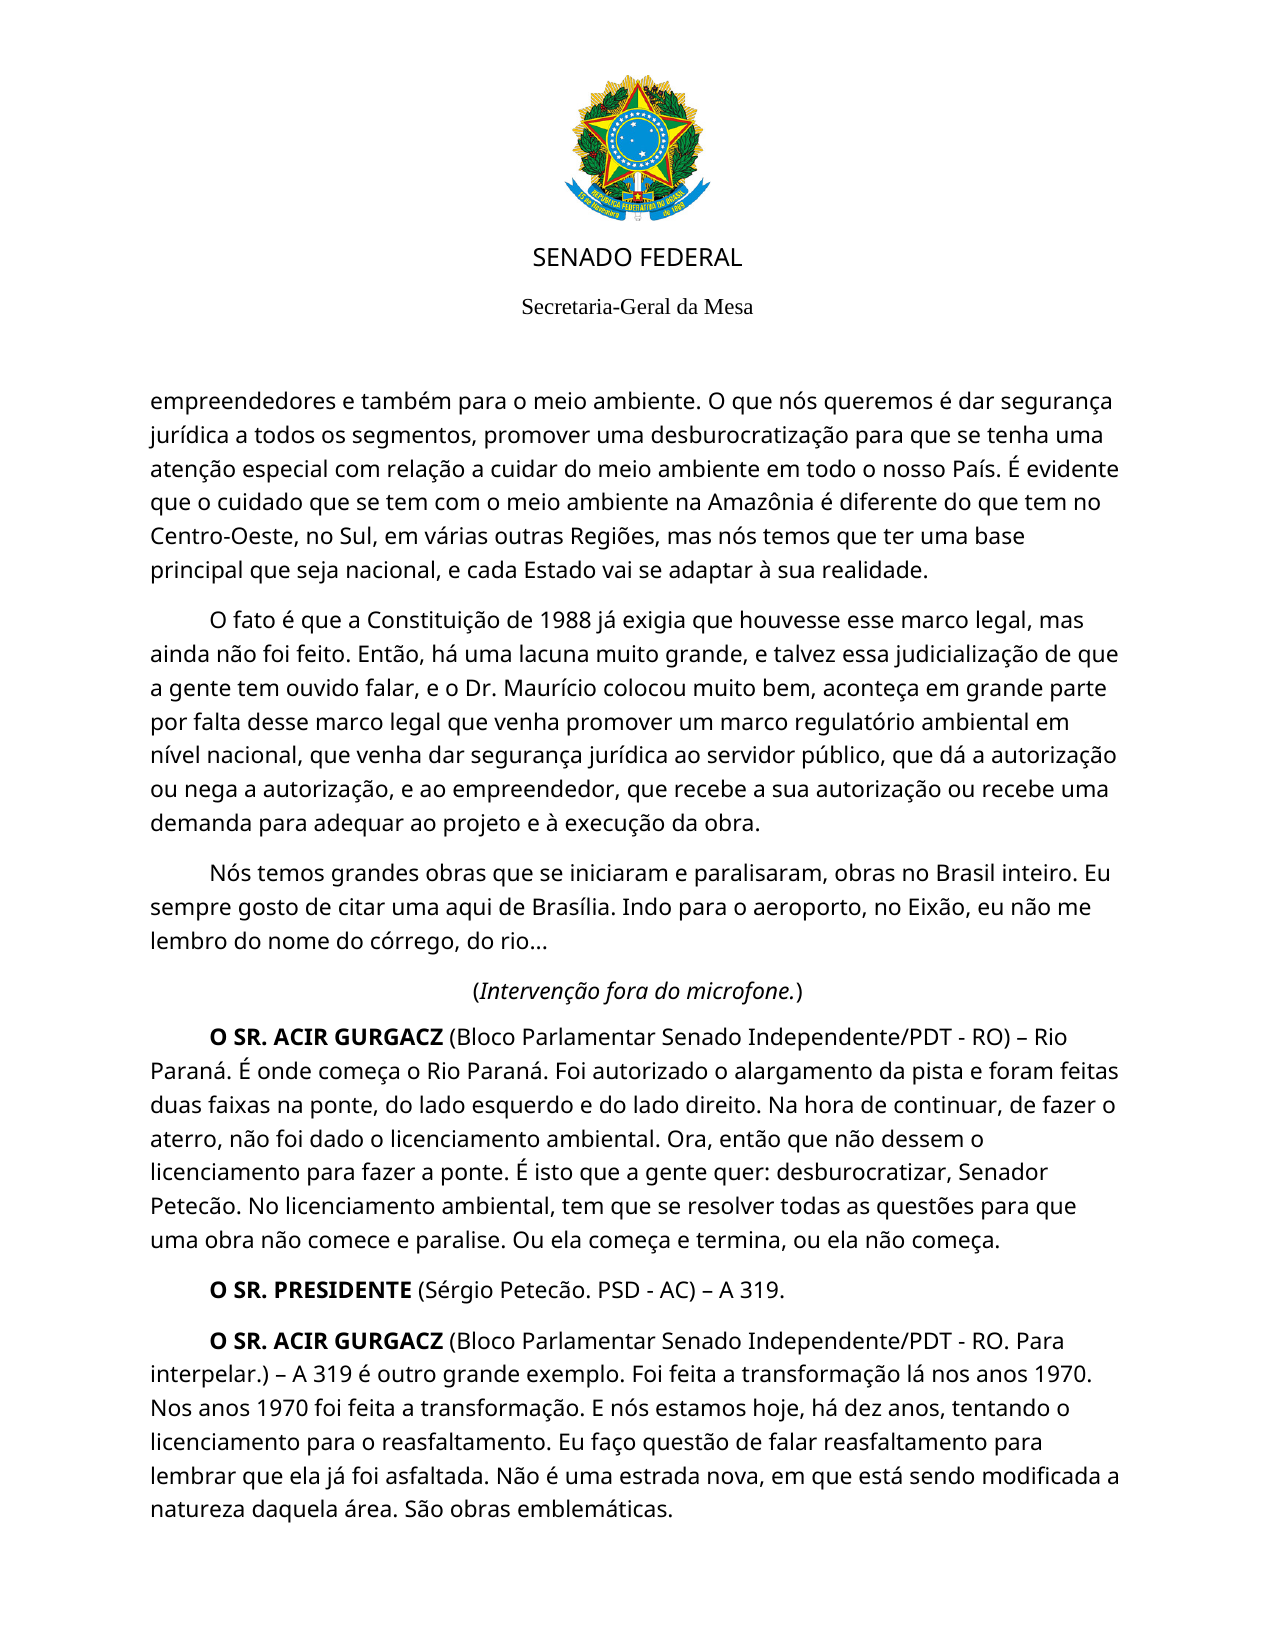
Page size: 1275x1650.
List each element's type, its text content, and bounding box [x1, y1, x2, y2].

text (Intervenção fora do microfone.) [150, 975, 1125, 1006]
text O SR. ACIR GURGACZ (Bloco Parlamentar Senado Independente/PDT - RO) – Rio Paraná. É onde começa o Rio Paraná. Foi autorizado o alargamento da pista e foram feitas duas faixas na ponte, do lado esquerdo e do lado direito. Na hora de continuar, de fazer o aterro, não foi dado o licenciamento ambiental. Ora, então que não dessem o licenciamento para fazer a ponte. É isto que a gente quer: desburocratizar, Senador Petecão. No licenciamento ambiental, tem que se resolver todas as questões para que uma obra não comece e paralise. Ou ela começa e termina, ou ela não começa. [150, 1021, 1125, 1255]
text O SR. ACIR GURGACZ (Bloco Parlamentar Senado Independente/PDT - RO. Para interpelar.) – A 319 é outro grande exemplo. Foi feita a transformação lá nos anos 1970. Nos anos 1970 foi feita a transformação. E nós estamos hoje, há dez anos, tentando o licenciamento para o reasfaltamento. Eu faço questão de falar reasfaltamento para lembrar que ela já foi asfaltada. Não é uma estrada nova, em que está sendo modificada a natureza daquela área. São obras emblemáticas. [150, 1324, 1125, 1524]
text Nós temos grandes obras que se iniciaram e paralisaram, obras no Brasil inteiro. Eu sempre gosto de citar uma aqui de Brasília. Indo para o aeroporto, no Eixão, eu não me lembro do nome do córrego, do rio... [150, 857, 1125, 956]
text O fato é que a Constituição de 1988 já exigia que houvesse esse marco legal, mas ainda não foi feito. Então, há uma lacuna muito grande, e talvez essa judicialização de que a gente tem ouvido falar, e o Dr. Maurício colocou muito bem, aconteça em grande parte por falta desse marco legal que venha promover um marco regulatório ambiental em nível nacional, que venha dar segurança jurídica ao servidor público, que dá a autorização ou nega a autorização, e ao empreendedor, que recebe a sua autorização ou recebe uma demanda para adequar ao projeto e à execução da obra. [150, 604, 1125, 838]
picture [564, 75, 711, 221]
text O SR. PRESIDENTE (Sérgio Petecão. PSD - AC) – A 319. [150, 1274, 1125, 1305]
